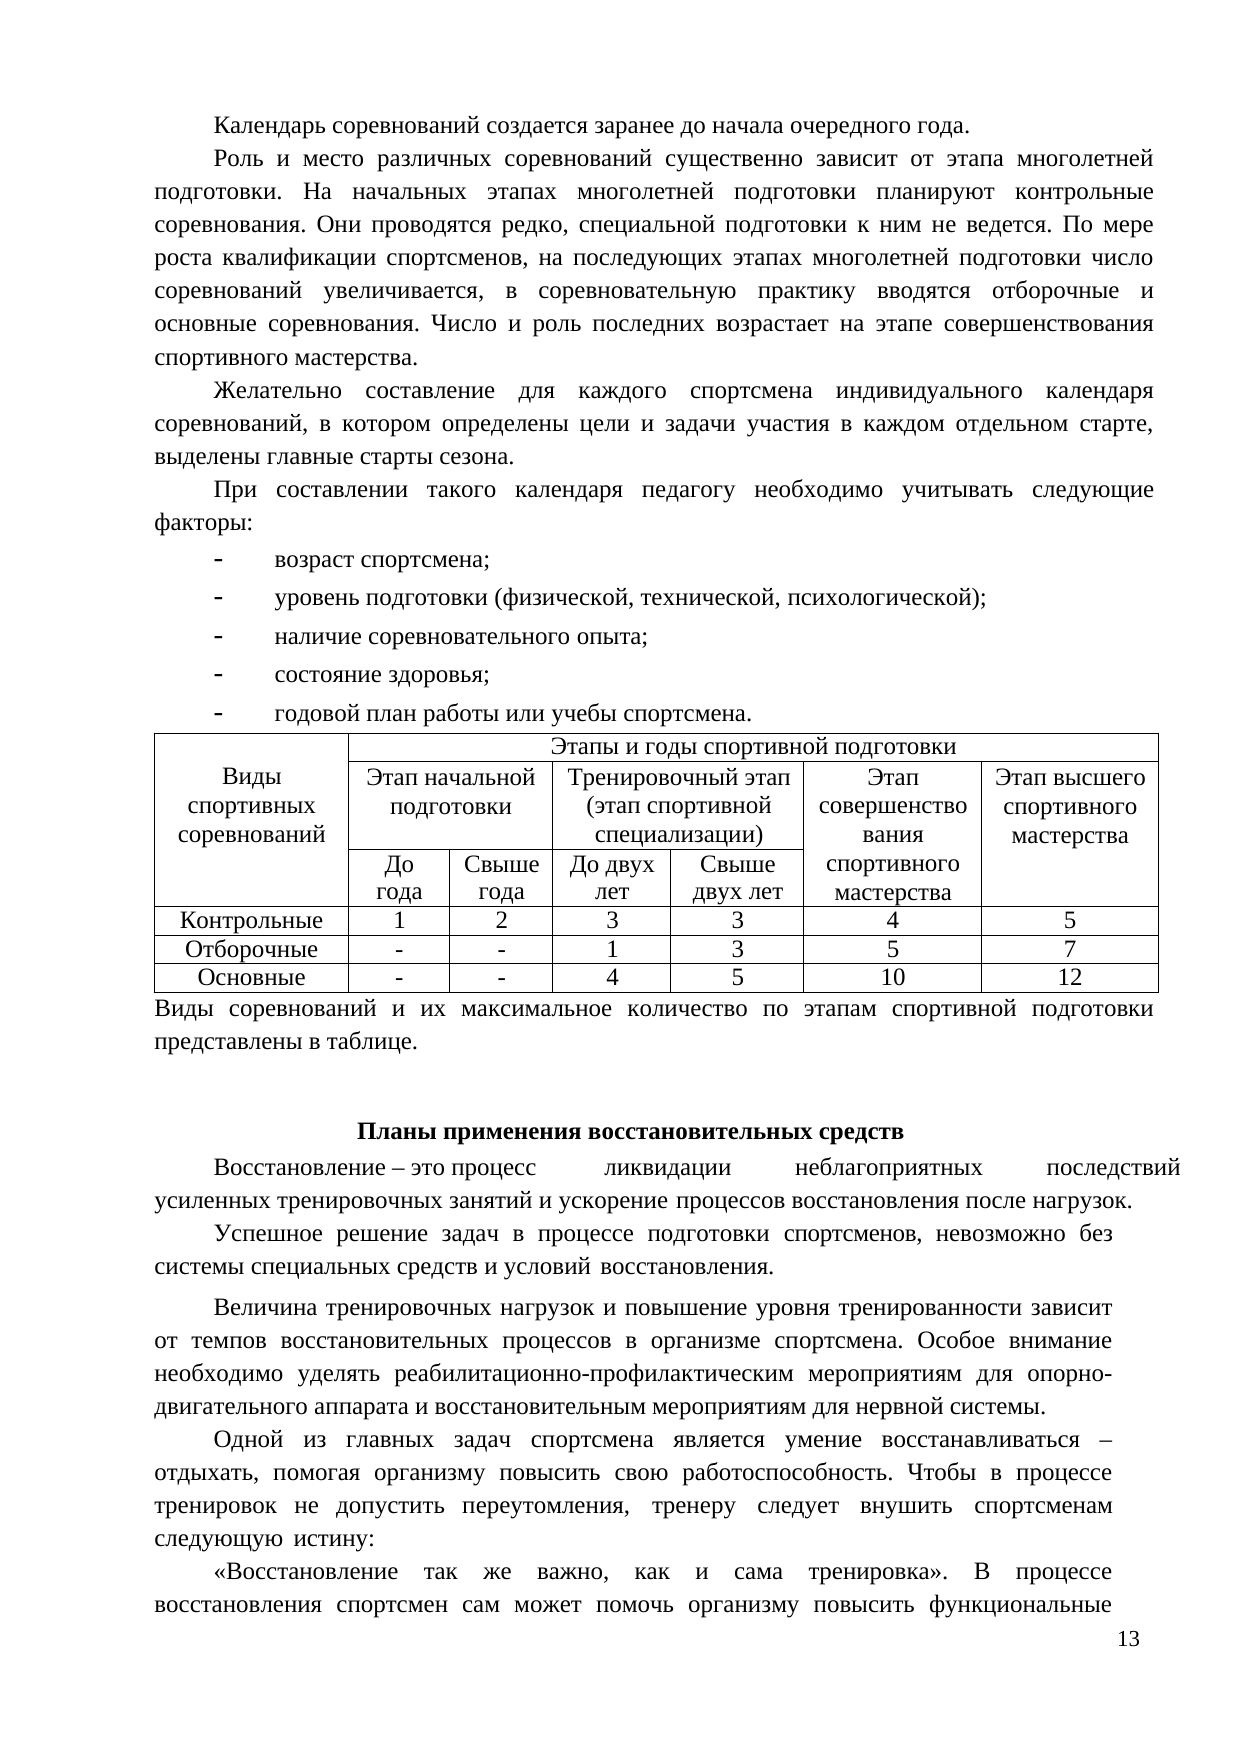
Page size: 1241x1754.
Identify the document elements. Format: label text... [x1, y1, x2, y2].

table_cell Контрольные [155, 907, 348, 934]
list состояние здоровья; [154, 655, 1181, 689]
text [154, 1556, 1113, 1618]
table_cell 3 [671, 907, 803, 934]
table_cell До двух лет [553, 850, 670, 906]
table_cell Свыше года [450, 850, 552, 906]
text Календарь соревнований создается заранее до начала очередного года. [154, 110, 1172, 139]
table_cell Этап совершенствования спортивного мастерства [804, 762, 981, 906]
table_cell Этап высшего спортивного мастерства [982, 762, 1158, 906]
table_cell - [450, 936, 552, 963]
table_cell Свыше двух лет [671, 850, 803, 906]
table_cell 1 [553, 936, 670, 963]
table_cell 7 [982, 936, 1158, 963]
table_cell 12 [982, 964, 1158, 992]
table_cell 2 [450, 907, 552, 934]
table_cell - [349, 936, 449, 963]
text Виды соревнований и их максимальное количество по этапам спортивной подготовки представлены в таблице. [154, 993, 1155, 1055]
table_cell Этап начальной подготовки [349, 762, 552, 848]
text Одной из главных задач спортсмена является умение восстанавливаться – отдыхать, помогая организму повысить свою работоспособность. Чтобы в процессе тренировок не допустить переутомления, тренеру следует внушить спортсменам следующую истину: [154, 1424, 1113, 1552]
table_cell 3 [671, 936, 803, 963]
table_header Виды спортивных соревнований [155, 734, 348, 906]
table_cell Основные [155, 964, 348, 992]
list годовой план работы или учебы спортсмена. [154, 694, 1181, 727]
text Планы применения восстановительных средств [154, 1088, 1107, 1152]
text При составлении такого календаря педагогу необходимо учитывать следующие факторы: [154, 474, 1155, 536]
table_cell - [349, 964, 449, 992]
table_cell Отборочные [155, 936, 348, 963]
list возраст спортсмена; [154, 540, 1181, 573]
text Желательно составление для каждого спортсмена индивидуального календаря соревнований, в котором определены цели и задачи участия в каждом отдельном старте, выделены главные старты сезона. [154, 375, 1155, 469]
table_cell 3 [553, 907, 670, 934]
text Успешное решение задач в процессе подготовки спортсменов, невозможно без системы специальных средств и условий восстановления. [154, 1218, 1113, 1280]
text Величина тренировочных нагрузок и повышение уровня тренированности зависит от темпов восстановительных процессов в организме спортсмена. Особое внимание необходимо уделять реабилитационно-профилактическим мероприятиям для опорно-двигательного аппарата и восстановительным мероприятиям для нервной системы. [154, 1292, 1113, 1419]
table_cell 4 [804, 907, 981, 934]
text Восстановление – это процесс ликвидации неблагоприятных последствий усиленных тренировочных занятий и ускорение процессов восстановления после нагрузок. [154, 1152, 1181, 1214]
table_cell - [450, 964, 552, 992]
table_cell 5 [804, 936, 981, 963]
list наличие соревновательного опыта; [154, 617, 1181, 650]
list уровень подготовки (физической, технической, психологической); [154, 578, 1181, 612]
table_cell 1 [349, 907, 449, 934]
table_cell До года [349, 850, 449, 906]
table_cell 5 [982, 907, 1158, 934]
table_header Этапы и годы спортивной подготовки [349, 734, 1158, 761]
text Роль и место различных соревнований существенно зависит от этапа многолетней подготовки. На начальных этапах многолетней подготовки планируют контрольные соревнования. Они проводятся редко, специальной подготовки к ним не ведется. По мере роста квалификации спортсменов, на последующих этапах многолетней подготовки число соревнований увеличивается, в соревновательную практику вводятся отборочные и основные соревнования. Число и роль последних возрастает на этапе совершенствования спортивного мастерства. [154, 143, 1155, 370]
table_cell 5 [671, 964, 803, 992]
table_cell Тренировочный этап (этап спортивной специализации) [553, 762, 803, 848]
table_cell 10 [804, 964, 981, 992]
table_cell 4 [553, 964, 670, 992]
